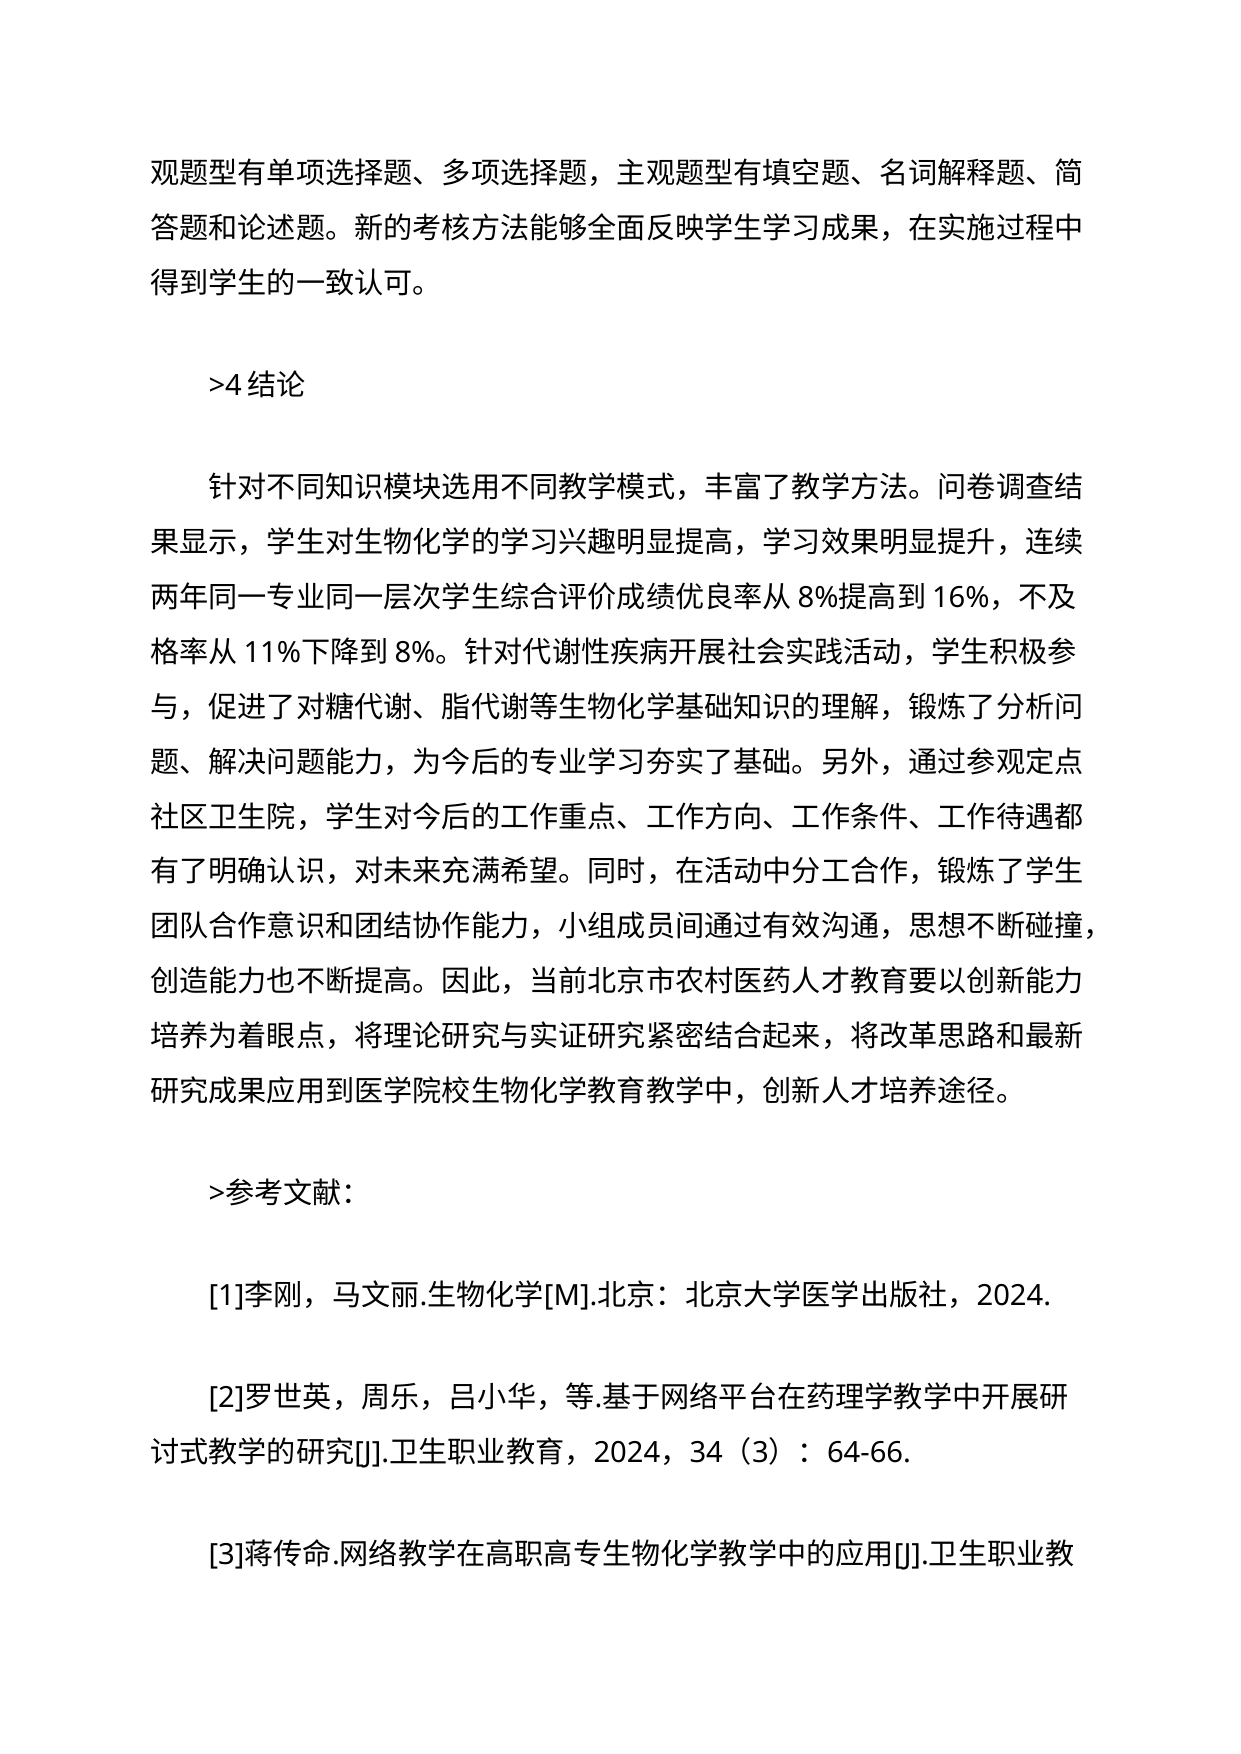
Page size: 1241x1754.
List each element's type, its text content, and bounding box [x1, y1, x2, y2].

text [150, 1530, 1090, 1573]
text [2]罗世英，周乐，吕小华，等.基于网络平台在药理学教学中开展研讨式教学的研究[J].卫生职业教育，2024，34（3）：64-66. [150, 1373, 1090, 1471]
text [1]李刚，马文丽.生物化学[M].北京：北京大学医学出版社，2024. [150, 1271, 1090, 1314]
text 针对不同知识模块选用不同教学模式，丰富了教学方法。问卷调查结果显示，学生对生物化学的学习兴趣明显提高，学习效果明显提升，连续两年同一专业同一层次学生综合评价成绩优良率从8%提高到16%，不及格率从11%下降到8%。针对代谢性疾病开展社会实践活动，学生积极参与，促进了对糖代谢、脂代谢等生物化学基础知识的理解，锻炼了分析问题、解决问题能力，为今后的专业学习夯实了基础。另外，通过参观定点社区卫生院，学生对今后的工作重点、工作方向、工作条件、工作待遇都有了明确认识，对未来充满希望。同时，在活动中分工合作，锻炼了学生团队合作意识和团结协作能力，小组成员间通过有效沟通，思想不断碰撞，创造能力也不断提高。因此，当前北京市农村医药人才教育要以创新能力培养为着眼点，将理论研究与实证研究紧密结合起来，将改革思路和最新研究成果应用到医学院校生物化学教育教学中，创新人才培养途径。 [150, 463, 1090, 1110]
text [150, 150, 1090, 302]
text >4结论 [150, 362, 1090, 404]
text >参考文献： [150, 1169, 1090, 1212]
